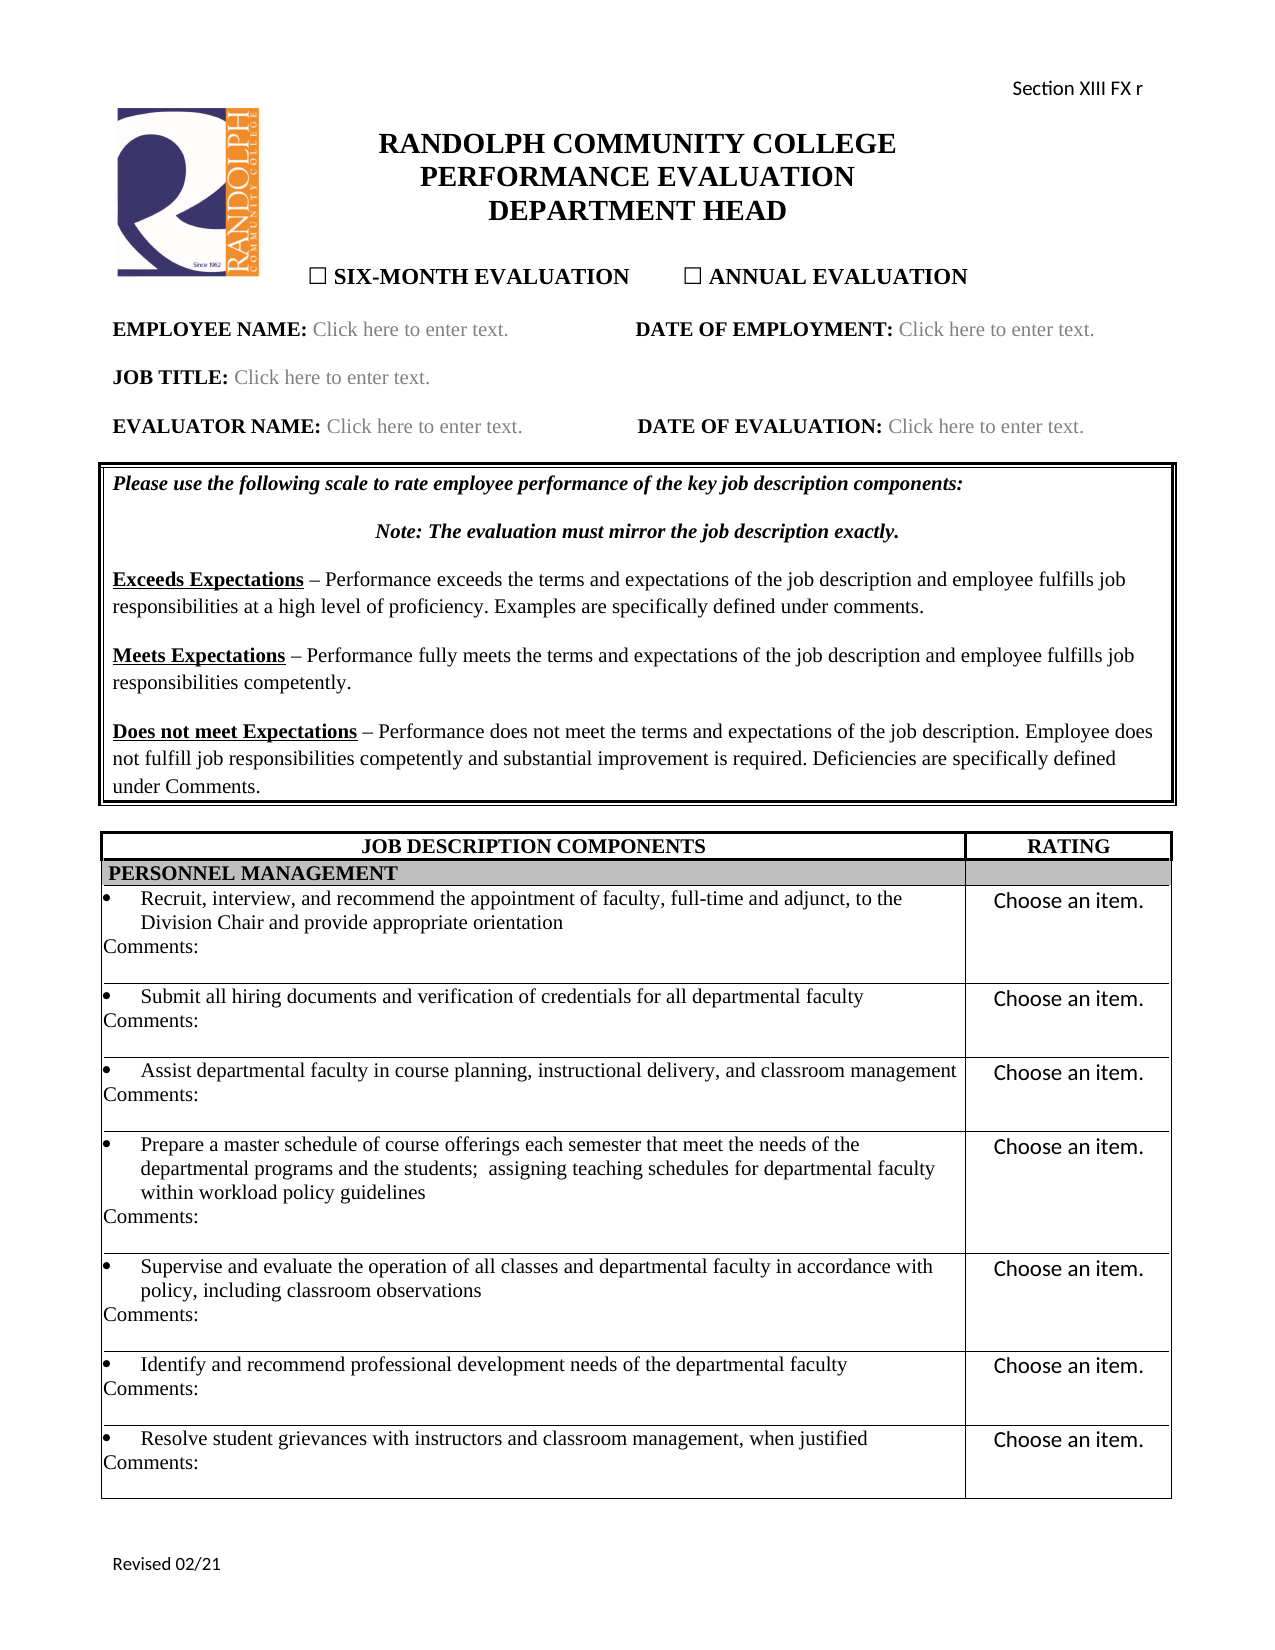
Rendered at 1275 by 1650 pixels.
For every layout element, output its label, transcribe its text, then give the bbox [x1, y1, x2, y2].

table_cell PERSONNEL MANAGEMENT [102, 859, 965, 885]
table_cell Resolve student grievances with instructors and classroom management, when justified Comments: [102, 1425, 965, 1498]
text SIX-MONTH EVALUATION ANNUAL EVALUATION [277, 260, 1162, 291]
table_cell Prepare a master schedule of course offerings each semester that meet the needs of the departmental programs and the students; assigning teaching schedules for departmental faculty within workload policy guidelines Comments: [102, 1131, 965, 1253]
text Note: The evaluation must mirror the job description exactly. [112, 518, 1162, 543]
table_cell Recruit, interview, and recommend the appointment of faculty, full-time and adjunct, to the Division Chair and provide appropriate orientation Comments: [102, 885, 965, 983]
table_header JOB DESCRIPTION COMPONENTS [103, 834, 964, 858]
text JOB TITLE: [112, 365, 1162, 389]
text Exceeds Expectations – Performance exceeds the terms and expectations of the job description and employee fulfills job responsibilities at a high level of proficiency. Examples are specifically defined under comments. [112, 567, 1162, 618]
table_cell [966, 858, 1171, 885]
text DEPARTMENT HEAD [277, 193, 1162, 226]
text Please use the following scale to rate employee performance of the key job description components: [104, 468, 1171, 494]
table_cell Identify and recommend professional development needs of the departmental faculty Comments: [102, 1351, 965, 1424]
text EMPLOYEE NAME: DATE OF EMPLOYMENT: [112, 317, 1162, 341]
table_header RATING [967, 834, 1170, 858]
table_cell Assist departmental faculty in course planning, instructional delivery, and classroom management Comments: [102, 1057, 965, 1131]
text EVALUATOR NAME: DATE OF EVALUATION: [112, 414, 1162, 438]
text PERFORMANCE EVALUATION [277, 159, 1162, 193]
text Meets Expectations – Performance fully meets the terms and expectations of the job description and employee fulfills job responsibilities competently. [104, 634, 1171, 694]
table_cell Supervise and evaluate the operation of all classes and departmental faculty in accordance with policy, including classroom observations Comments: [102, 1253, 965, 1351]
table_cell Submit all hiring documents and verification of credentials for all departmental faculty Comments: [102, 983, 965, 1057]
text Does not meet Expectations – Performance does not meet the terms and expectations of the job description. Employee does not fulfill job responsibilities competently and substantial improvement is required. Deficiencies are specifically defined under Comments. [104, 710, 1171, 800]
text RANDOLPH COMMUNITY COLLEGE [277, 126, 1162, 159]
